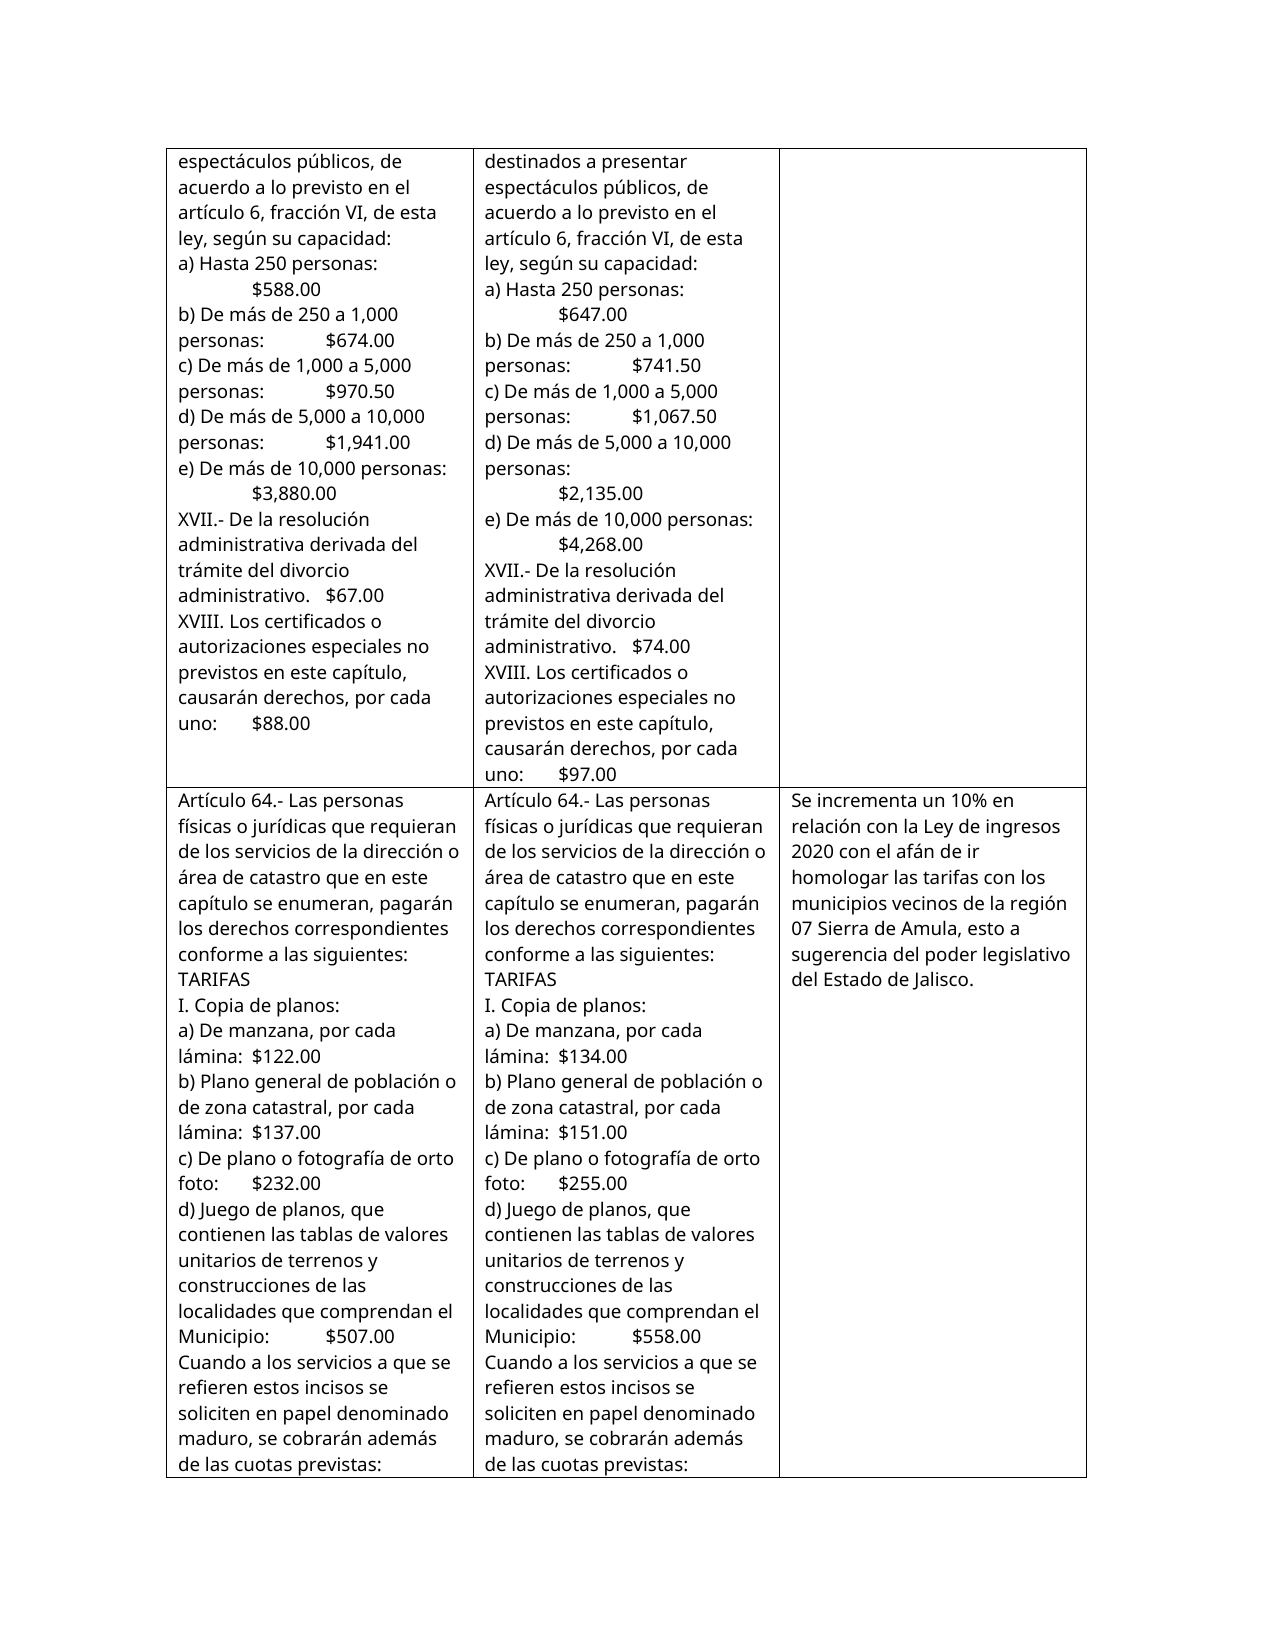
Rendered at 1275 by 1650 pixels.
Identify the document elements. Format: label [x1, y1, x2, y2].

table_cell [167, 149, 473, 787]
table_cell [780, 149, 1086, 787]
table_cell [474, 788, 779, 1477]
table_cell [167, 788, 473, 1477]
table_cell [780, 788, 1086, 1477]
table_cell [474, 149, 779, 787]
